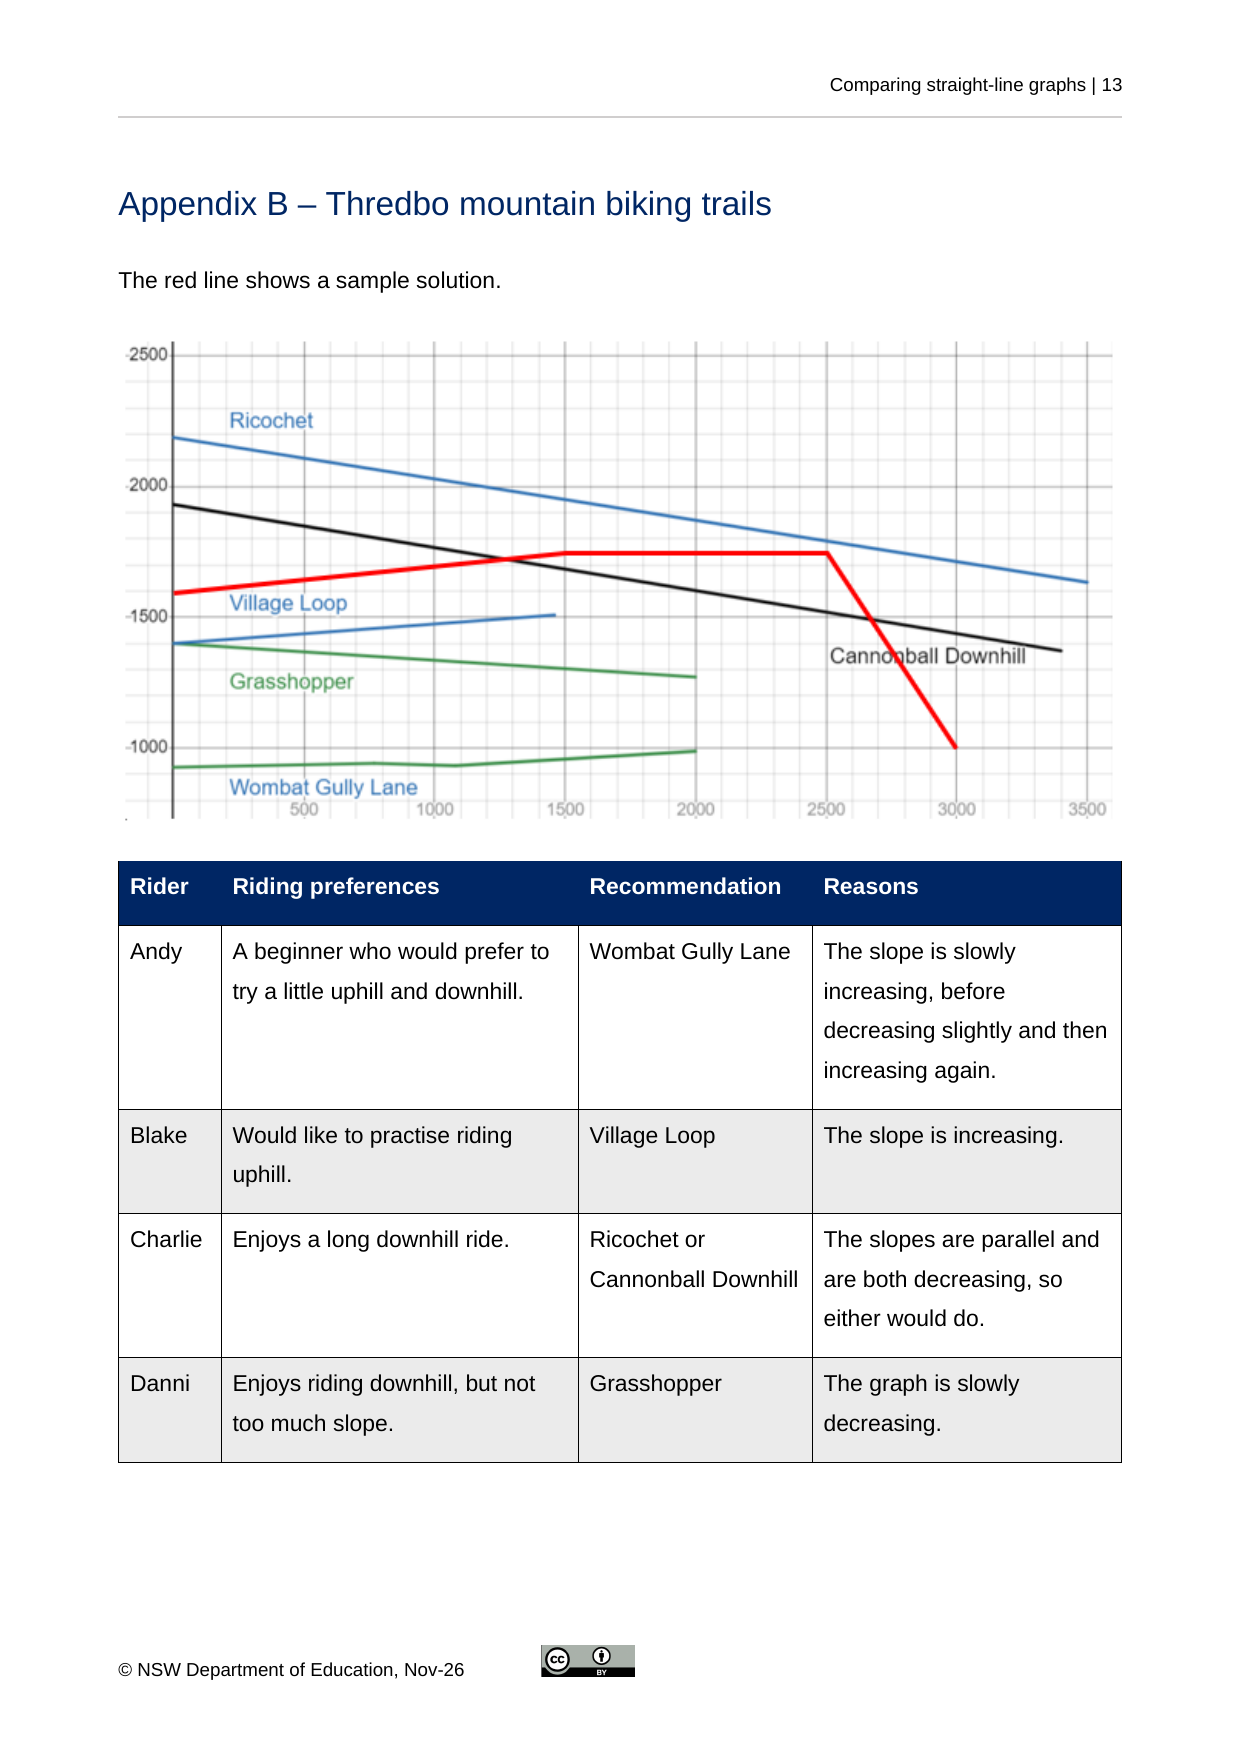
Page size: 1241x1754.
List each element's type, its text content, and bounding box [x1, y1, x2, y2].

table_cell Enjoys a long downhill ride. [222, 1214, 578, 1357]
table_cell The slope is increasing. [813, 1110, 1121, 1213]
table_cell The slopes are parallel and are both decreasing, so either would do. [813, 1214, 1121, 1357]
table_cell Enjoys riding downhill, but not too much slope. [222, 1358, 578, 1462]
table_cell The slope is slowly increasing, before decreasing slightly and then increasing again. [813, 926, 1121, 1109]
picture [118, 331, 1122, 836]
table_header Riding preferences [221, 861, 578, 925]
subtitle Appendix B – Thredbo mountain biking trails [118, 184, 1122, 222]
table_cell Charlie [119, 1214, 221, 1357]
text The red line shows a sample solution. [118, 267, 1122, 293]
table_cell The graph is slowly decreasing. [813, 1358, 1121, 1462]
table_cell Danni [119, 1358, 221, 1462]
table_cell A beginner who would prefer to try a little uphill and downhill. [222, 926, 578, 1109]
table_header Recommendation [578, 861, 812, 925]
table_header Reasons [812, 861, 1121, 925]
table_header Rider [119, 861, 221, 925]
table_cell Wombat Gully Lane [579, 926, 812, 1109]
table_cell Grasshopper [579, 1358, 812, 1462]
table_cell Ricochet or Cannonball Downhill [579, 1214, 812, 1357]
table_cell Andy [119, 926, 221, 1109]
picture [541, 1645, 635, 1677]
table_cell Village Loop [579, 1110, 812, 1213]
table_cell Blake [119, 1110, 221, 1213]
table_cell Would like to practise riding uphill. [222, 1110, 578, 1213]
